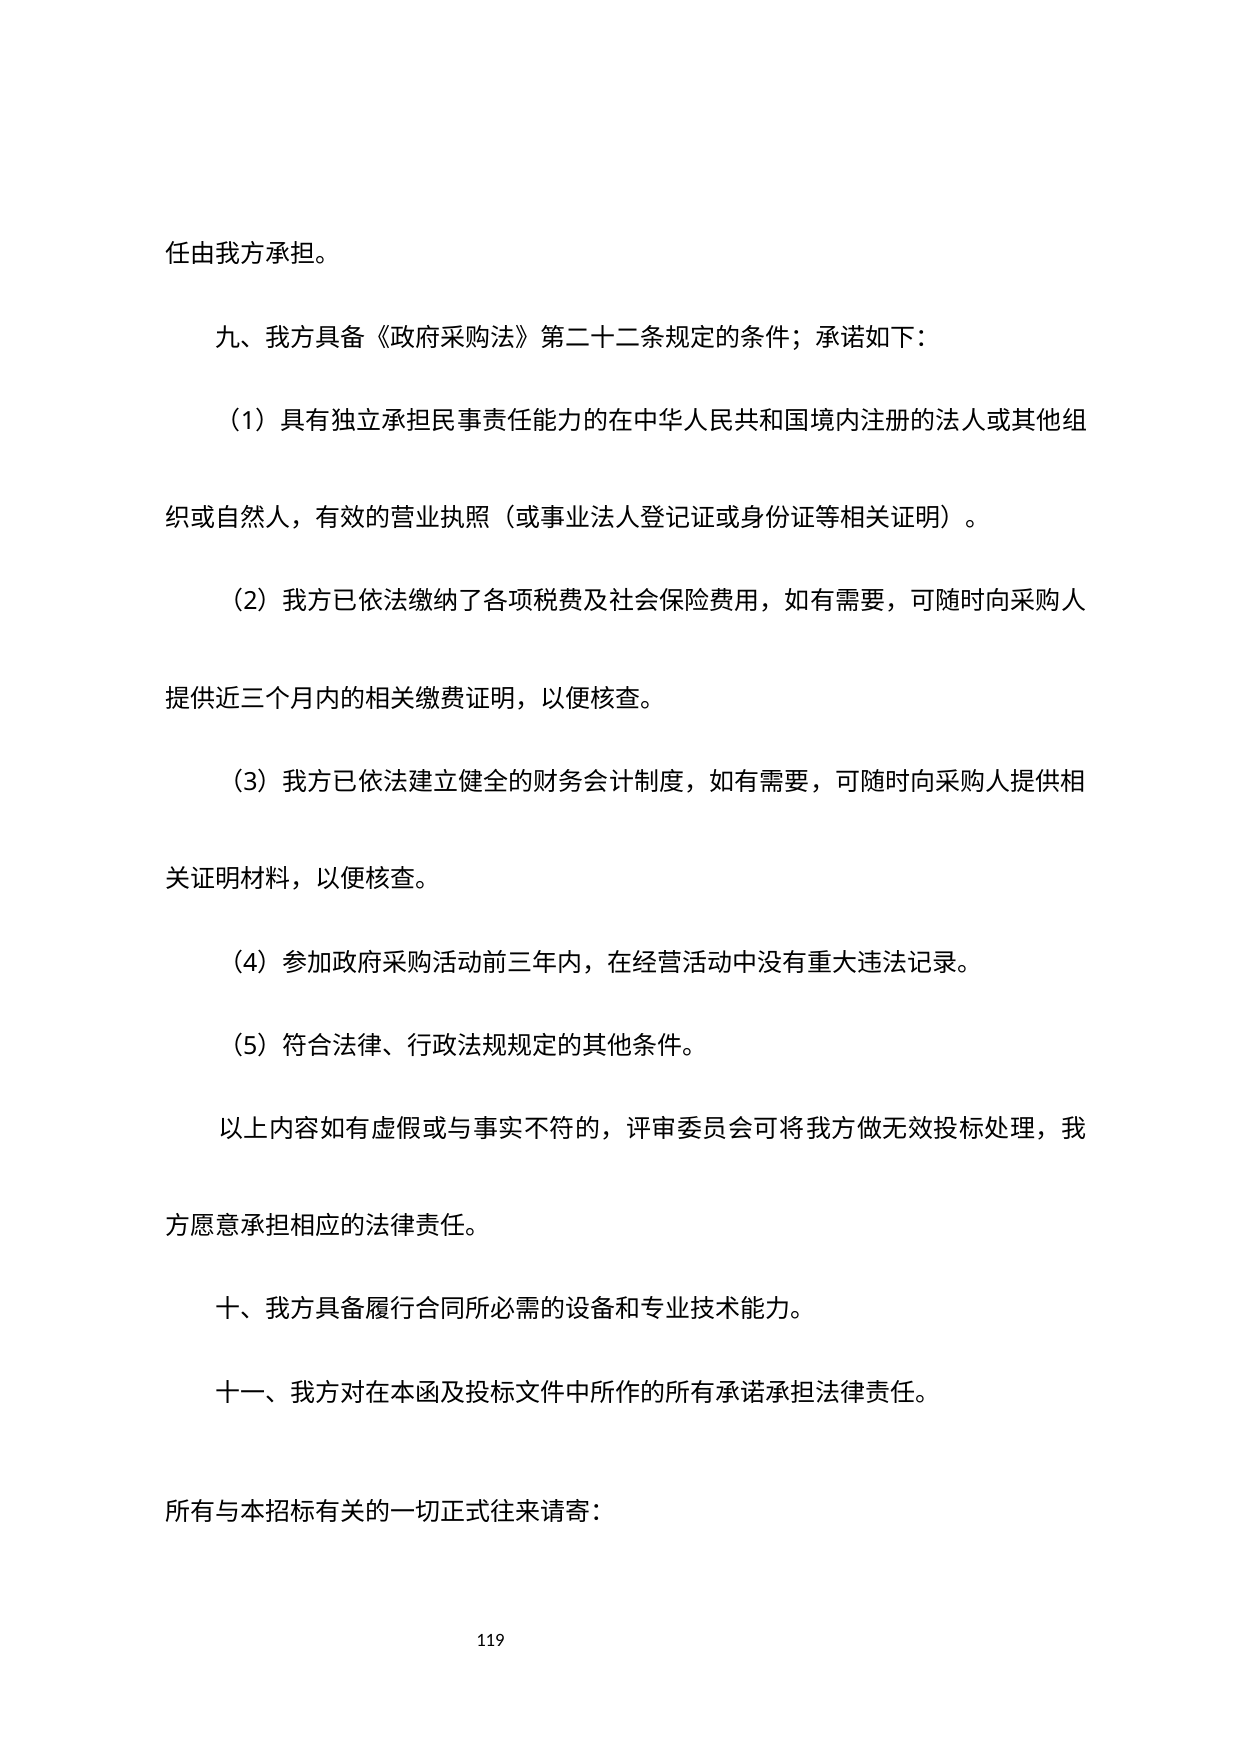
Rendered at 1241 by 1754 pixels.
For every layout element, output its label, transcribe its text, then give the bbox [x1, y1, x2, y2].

text 十一、我方对在本函及投标文件中所作的所有承诺承担法律责任。 [165, 1358, 1087, 1423]
text （2）我方已依法缴纳了各项税费及社会保险费用，如有需要，可随时向采购人提供近三个月内的相关缴费证明，以便核查。 [165, 566, 1087, 729]
text 十、我方具备履行合同所必需的设备和专业技术能力。 [165, 1274, 1087, 1339]
text 九、我方具备《政府采购法》第二十二条规定的条件；承诺如下： [165, 303, 1087, 368]
text 所有与本招标有关的一切正式往来请寄： [165, 1492, 1087, 1528]
text （3）我方已依法建立健全的财务会计制度，如有需要，可随时向采购人提供相关证明材料，以便核查。 [165, 747, 1087, 909]
text 以上内容如有虚假或与事实不符的，评审委员会可将我方做无效投标处理，我方愿意承担相应的法律责任。 [165, 1094, 1087, 1256]
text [165, 219, 1087, 284]
text （4）参加政府采购活动前三年内，在经营活动中没有重大违法记录。 [165, 928, 1087, 993]
text （1）具有独立承担民事责任能力的在中华人民共和国境内注册的法人或其他组织或自然人，有效的营业执照（或事业法人登记证或身份证等相关证明）。 [165, 386, 1087, 548]
text （5）符合法律、行政法规规定的其他条件。 [165, 1011, 1087, 1076]
